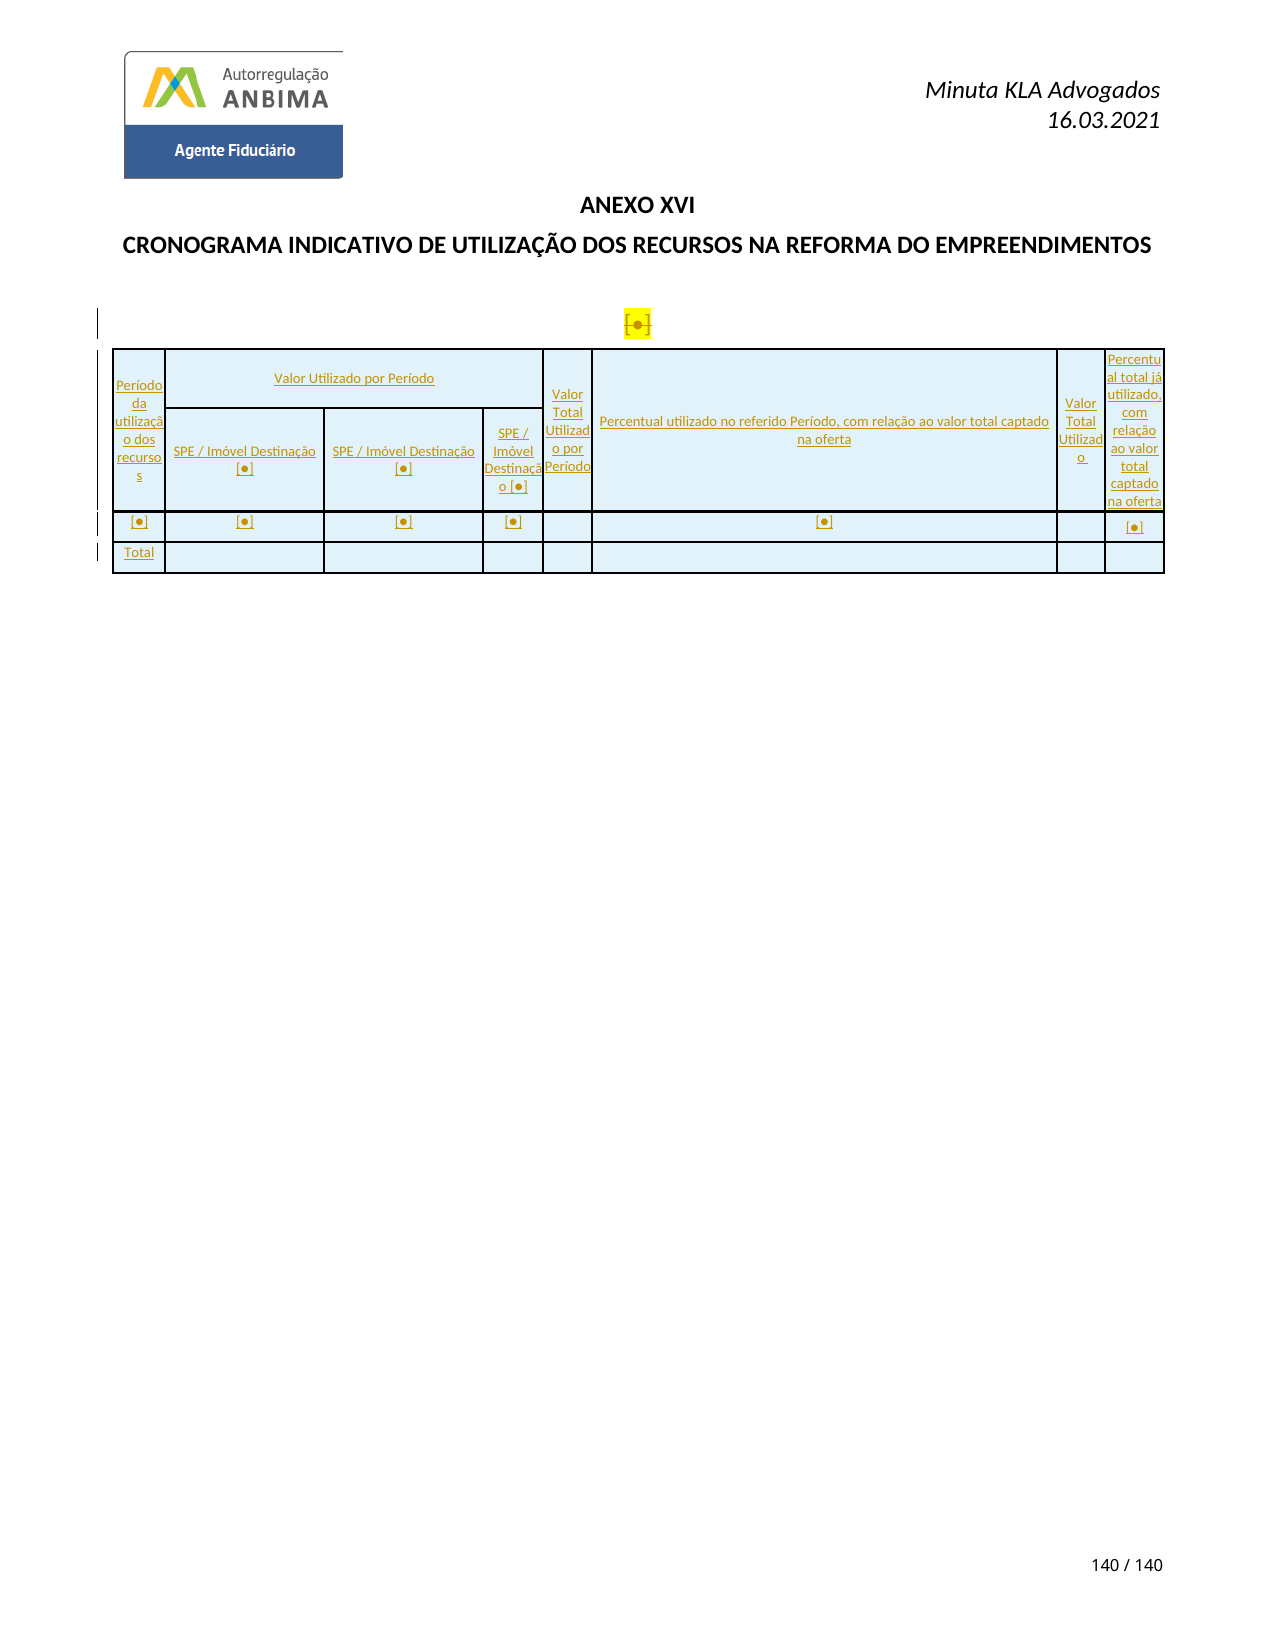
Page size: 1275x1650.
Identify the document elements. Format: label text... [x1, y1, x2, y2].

text ANEXO XVI [112, 189, 1163, 220]
text CRONOGRAMA INDICATIVO DE UTILIZAÇÃO DOS RECURSOS NA REFORMA DO EMPREENDIMENTOS [112, 229, 1163, 260]
